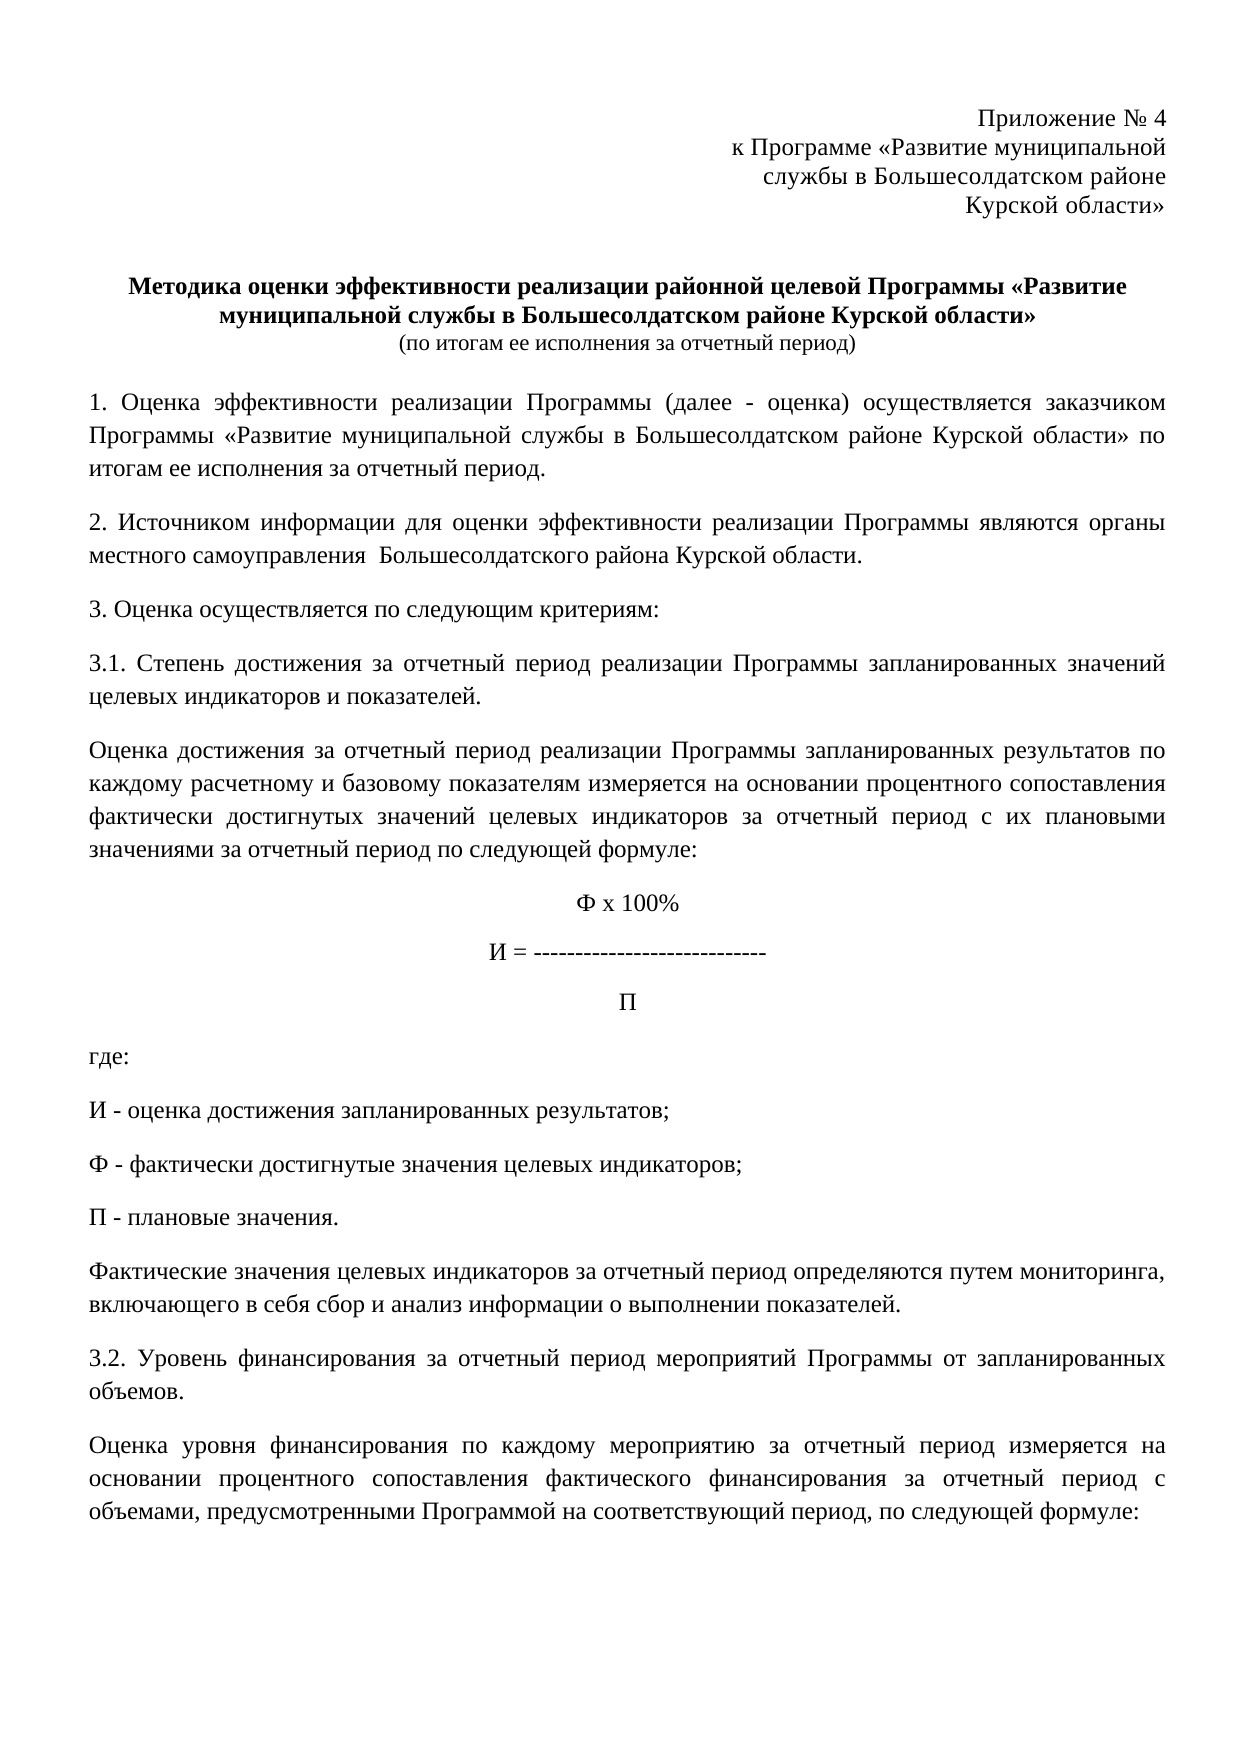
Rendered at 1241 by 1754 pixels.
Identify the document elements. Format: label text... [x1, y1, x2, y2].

text Оценка уровня финансирования по каждому мероприятию за отчетный период измеряется на основании процентного сопоставления фактического финансирования за отчетный период с объемами, предусмотренными Программой на соответствующий период, по следующей формуле: [89, 1430, 1167, 1525]
text 1. Оценка эффективности реализации Программы (далее - оценка) осуществляется заказчиком Программы «Развитие муниципальной службы в Большесолдатском районе Курской области» по итогам ее исполнения за отчетный период. [89, 387, 1167, 482]
text Курской области» [89, 190, 1167, 218]
text Приложение № 4 [89, 103, 1167, 132]
text 3.1. Степень достижения за отчетный период реализации Программы запланированных значений целевых индикаторов и показателей. [89, 648, 1167, 710]
text где: [89, 1041, 1167, 1070]
text Фактические значения целевых индикаторов за отчетный период определяются путем мониторинга, включающего в себя сбор и анализ информации о выполнении показателей. [89, 1256, 1167, 1318]
text (по итогам ее исполнения за отчетный период) [89, 329, 1167, 355]
text 3.2. Уровень финансирования за отчетный период мероприятий Программы от запланированных объемов. [89, 1343, 1167, 1405]
text И - оценка достижения запланированных результатов; [89, 1095, 1167, 1123]
text И = ---------------------------- [89, 937, 1167, 966]
text Ф х 100% [89, 888, 1167, 917]
text службы в Большесолдатском районе [89, 161, 1167, 190]
text Оценка достижения за отчетный период реализации Программы запланированных результатов по каждому расчетному и базовому показателям измеряется на основании процентного сопоставления фактически достигнутых значений целевых индикаторов за отчетный период с их плановыми значениями за отчетный период по следующей формуле: [89, 735, 1167, 863]
text Ф - фактически достигнутые значения целевых индикаторов; [89, 1149, 1167, 1177]
text П - плановые значения. [89, 1202, 1167, 1231]
text 2. Источником информации для оценки эффективности реализации Программы являются органы местного самоуправления Большесолдатского района Курской области. [89, 507, 1167, 569]
text П [89, 987, 1167, 1016]
text 3. Оценка осуществляется по следующим критериям: [89, 594, 1167, 623]
text к Программе «Развитие муниципальной [89, 132, 1167, 161]
text Методика оценки эффективности реализации районной целевой Программы «Развитие муниципальной службы в Большесолдатском районе Курской области» [89, 271, 1167, 329]
